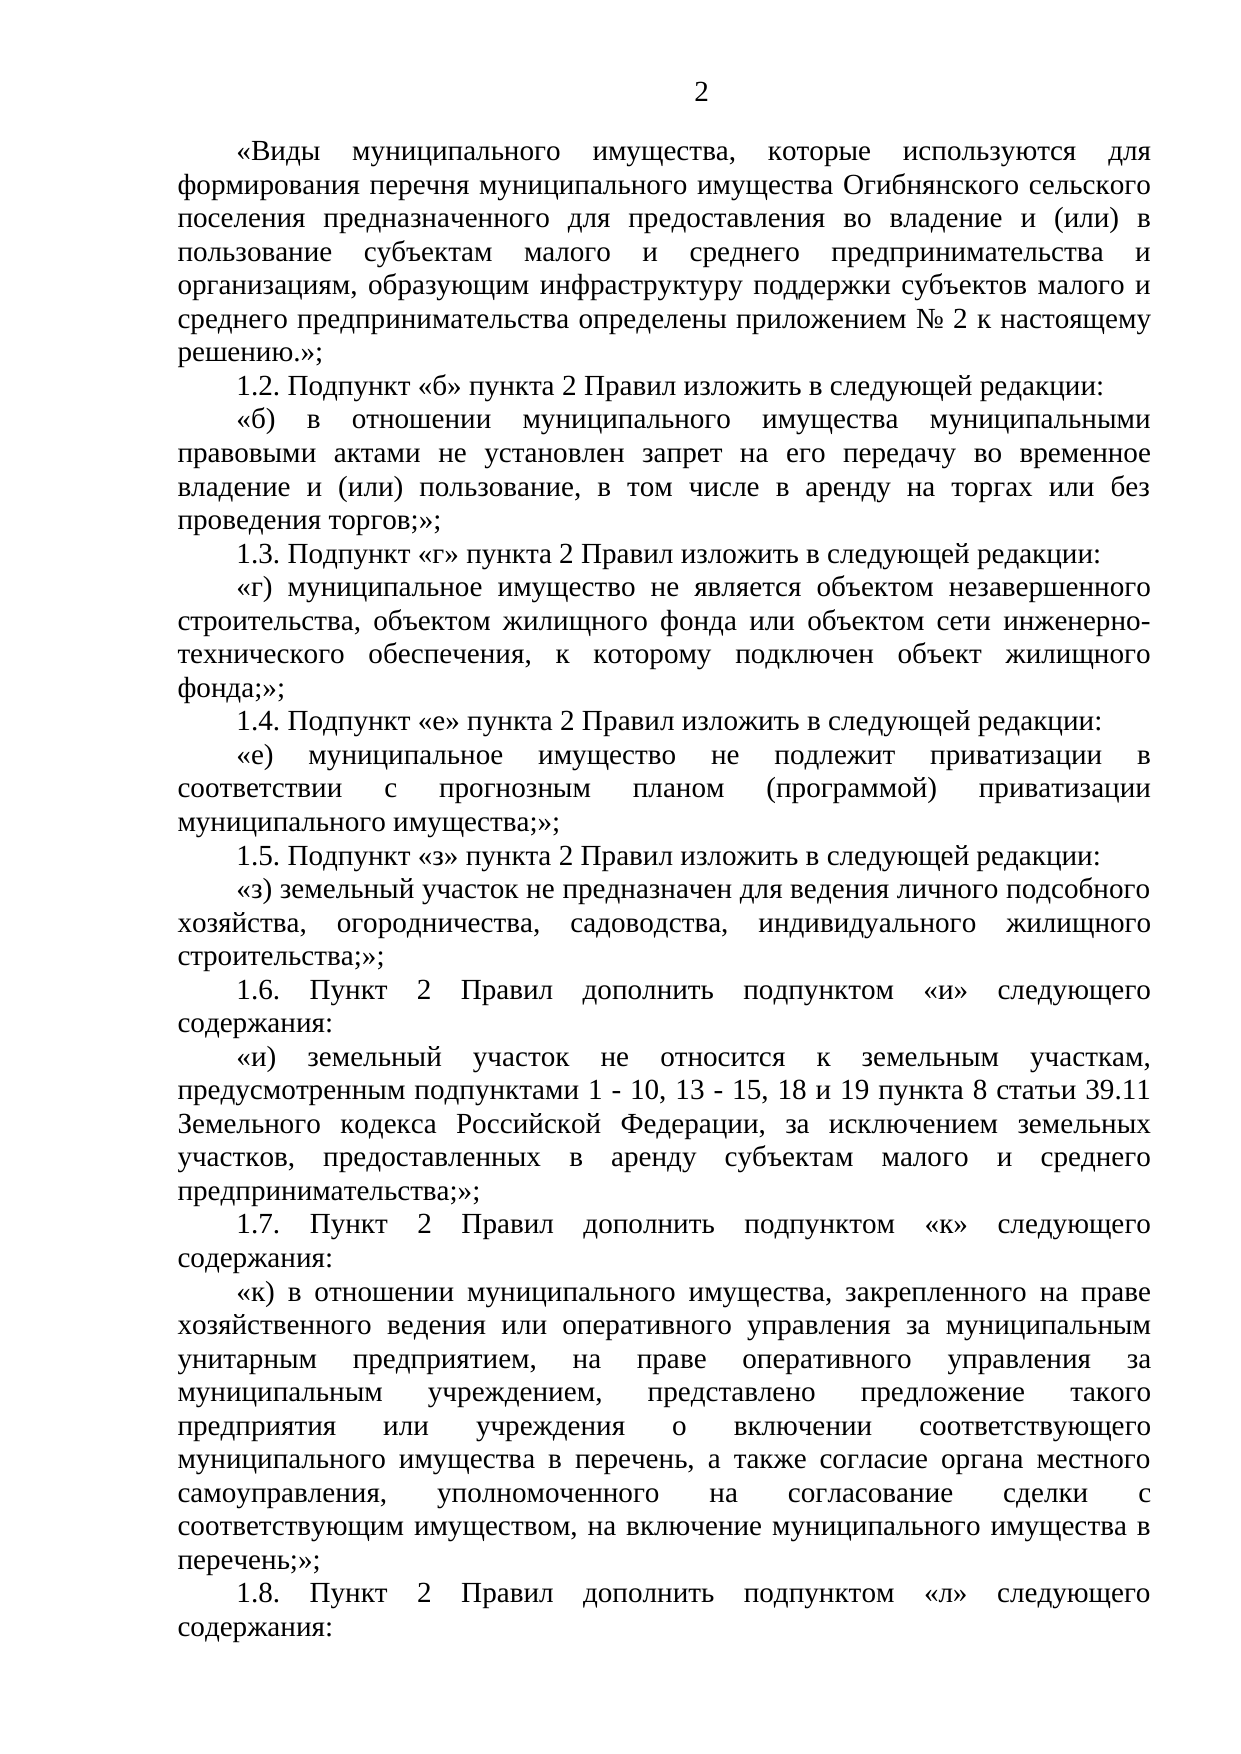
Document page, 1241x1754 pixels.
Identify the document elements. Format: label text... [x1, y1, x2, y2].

text «з) земельный участок не предназначен для ведения личного подсобного хозяйства, огородничества, садоводства, индивидуального жилищного строительства;»; [177, 871, 1152, 972]
text «е) муниципальное имущество не подлежит приватизации в соответствии с прогнозным планом (программой) приватизации муниципального имущества;»; [177, 737, 1152, 838]
text 1.2. Подпункт «б» пункта 2 Правил изложить в следующей редакции: [177, 368, 1152, 402]
text 1.5. Подпункт «з» пункта 2 Правил изложить в следующей редакции: [177, 838, 1152, 871]
text «б) в отношении муниципального имущества муниципальными правовыми актами не установлен запрет на его передачу во временное владение и (или) пользование, в том числе в аренду на торгах или без проведения торгов;»; [177, 402, 1152, 536]
text 1.4. Подпункт «е» пункта 2 Правил изложить в следующей редакции: [177, 703, 1152, 737]
text «и) земельный участок не относится к земельным участкам, предусмотренным подпунктами 1 - 10, 13 - 15, 18 и 19 пункта 8 статьи 39.11 Земельного кодекса Российской Федерации, за исключением земельных участков, предоставленных в аренду субъектам малого и среднего предпринимательства;»; [177, 1039, 1152, 1207]
text «к) в отношении муниципального имущества, закрепленного на праве хозяйственного ведения или оперативного управления за муниципальным унитарным предприятием, на праве оперативного управления за муниципальным учреждением, представлено предложение такого предприятия или учреждения о включении соответствующего муниципального имущества в перечень, а также согласие органа местного самоуправления, уполномоченного на согласование сделки с соответствующим имуществом, на включение муниципального имущества в перечень;»; [177, 1274, 1152, 1576]
text «Виды муниципального имущества, которые используются для формирования перечня муниципального имущества Огибнянского сельского поселения предназначенного для предоставления во владение и (или) в пользование субъектам малого и среднего предпринимательства и организациям, образующим инфраструктуру поддержки субъектов малого и среднего предпринимательства определены приложением № 2 к настоящему решению.»; [177, 133, 1152, 368]
text «г) муниципальное имущество не является объектом незавершенного строительства, объектом жилищного фонда или объектом сети инженерно-технического обеспечения, к которому подключен объект жилищного фонда;»; [177, 569, 1152, 703]
text 1.6. Пункт 2 Правил дополнить подпунктом «и» следующего содержания: [177, 972, 1152, 1039]
text 1.8. Пункт 2 Правил дополнить подпунктом «л» следующего содержания: [177, 1576, 1152, 1643]
text 1.7. Пункт 2 Правил дополнить подпунктом «к» следующего содержания: [177, 1207, 1152, 1274]
text 1.3. Подпункт «г» пункта 2 Правил изложить в следующей редакции: [177, 536, 1152, 569]
